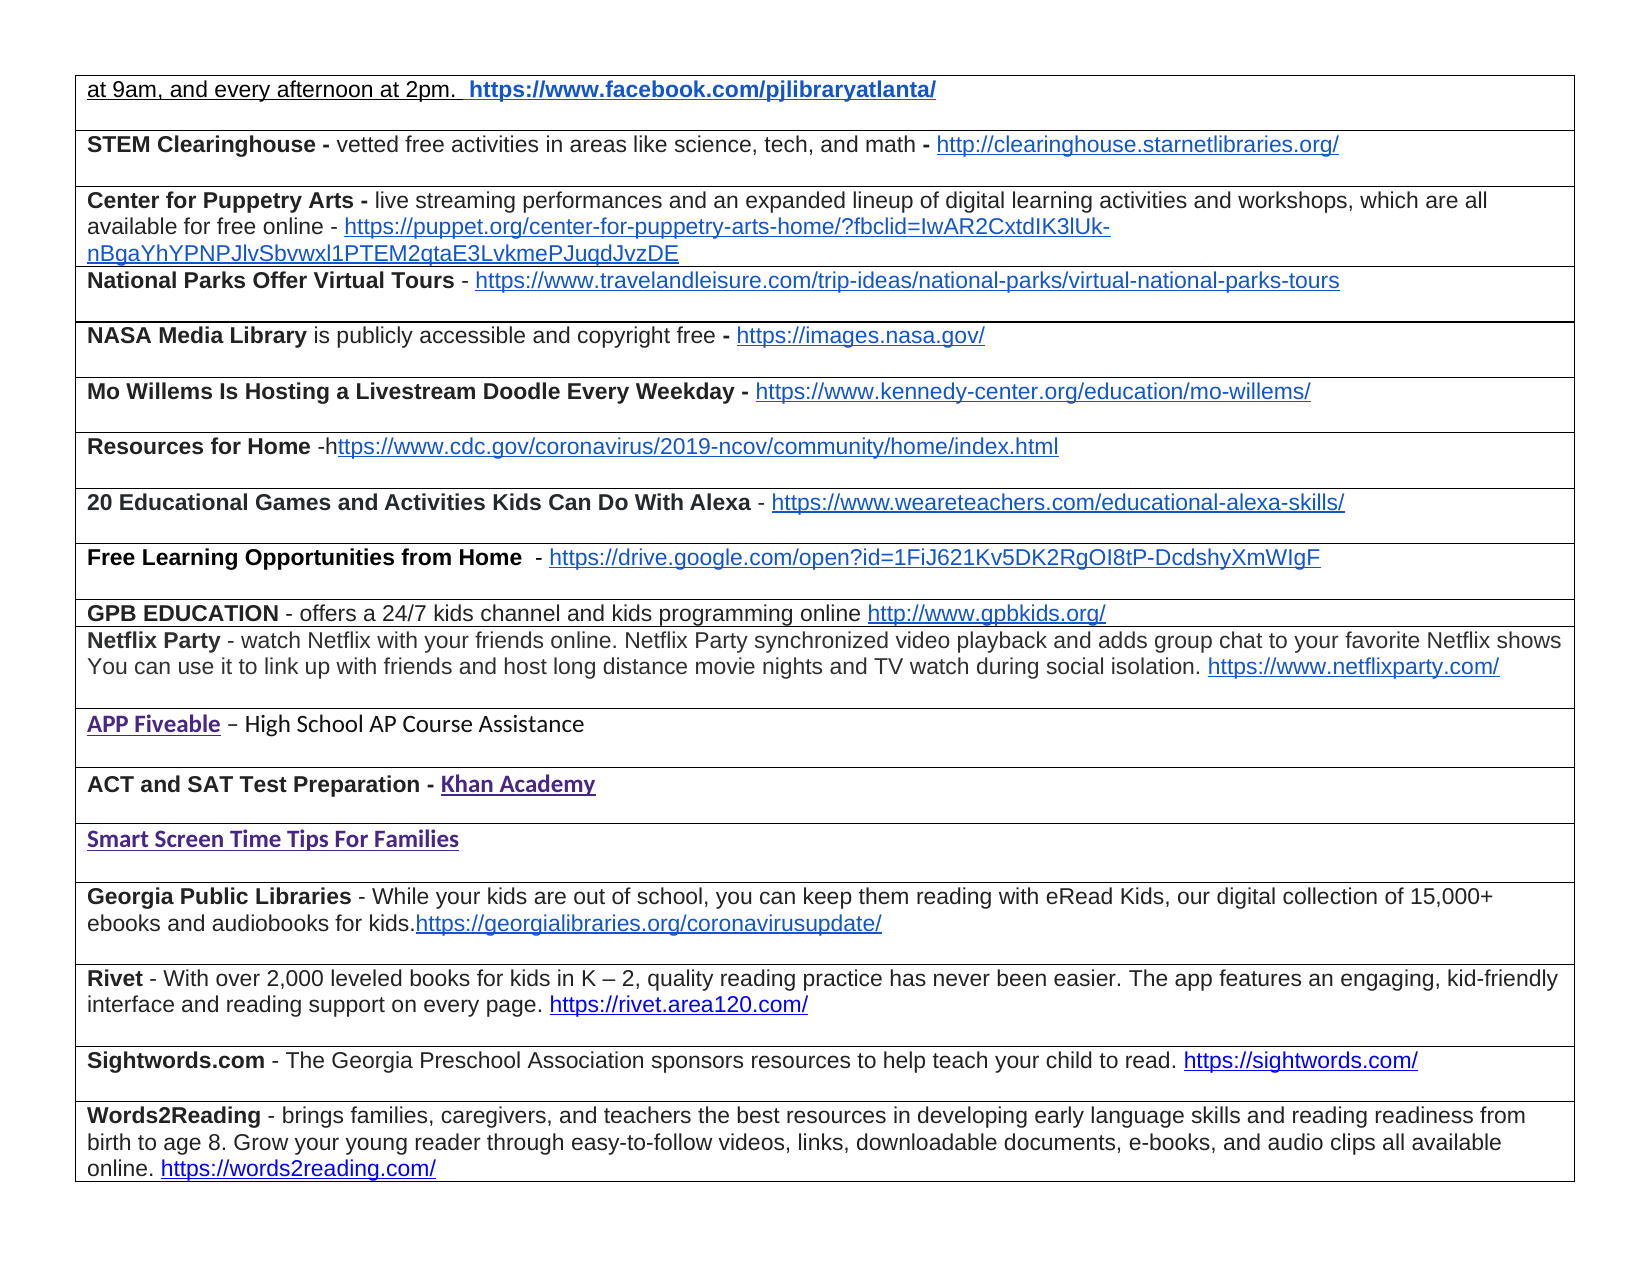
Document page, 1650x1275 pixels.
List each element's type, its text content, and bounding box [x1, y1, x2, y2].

table_cell NASA Media Library is publicly accessible and copyright free - https://images.nasa.gov/ [76, 323, 1574, 377]
table_cell GPB EDUCATION - offers a 24/7 kids channel and kids programming online http://www.gpbkids.org/ [76, 600, 1574, 626]
table_cell ACT and SAT Test Preparation - Khan Academy [76, 768, 1574, 823]
table_cell 20 Educational Games and Activities Kids Can Do With Alexa - https://www.weareteachers.com/educational-alexa-skills/ [76, 489, 1574, 543]
table_cell Center for Puppetry Arts - live streaming performances and an expanded lineup of digital learning activities and workshops, which are all available for free online - https://puppet.org/center-for-puppetry-arts-home/?fbclid=IwAR2CxtdIK3lUk-nBgaYhYPNPJlvSbvwxl1PTEM2qtaE3LvkmePJuqdJvzDE [76, 187, 1574, 266]
table_cell APP Fiveable – High School AP Course Assistance [76, 709, 1574, 767]
table_cell Rivet - With over 2,000 leveled books for kids in K – 2, quality reading practice has never been easier. The app features an engaging, kid-friendly interface and reading support on every page. https://rivet.area120.com/ [76, 965, 1574, 1046]
table_cell Georgia Public Libraries - While your kids are out of school, you can keep them reading with eRead Kids, our digital collection of 15,000+ ebooks and audiobooks for kids.https://georgialibraries.org/coronavirusupdate/ [76, 883, 1574, 964]
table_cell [76, 76, 1574, 130]
table_cell Mo Willems Is Hosting a Livestream Doodle Every Weekday - https://www.kennedy-center.org/education/mo-willems/ [76, 378, 1574, 432]
table_cell Sightwords.com - The Georgia Preschool Association sponsors resources to help teach your child to read. https://sightwords.com/ [76, 1047, 1574, 1101]
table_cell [76, 1102, 1574, 1181]
table_cell National Parks Offer Virtual Tours - https://www.travelandleisure.com/trip-ideas/national-parks/virtual-national-parks-tours [76, 267, 1574, 321]
table_cell Netflix Party - watch Netflix with your friends online. Netflix Party synchronized video playback and adds group chat to your favorite Netflix shows You can use it to link up with friends and host long distance movie nights and TV watch during social isolation. https://www.netflixparty.com/ [76, 627, 1574, 708]
table_cell Resources for Home -https://www.cdc.gov/coronavirus/2019-ncov/community/home/index.html [76, 433, 1574, 488]
table_cell Smart Screen Time Tips For Families [76, 824, 1574, 882]
table_cell Free Learning Opportunities from Home - https://drive.google.com/open?id=1FiJ621Kv5DK2RgOI8tP-DcdshyXmWIgF [76, 544, 1574, 598]
table_cell STEM Clearinghouse - vetted free activities in areas like science, tech, and math - http://clearinghouse.starnetlibraries.org/ [76, 131, 1574, 186]
